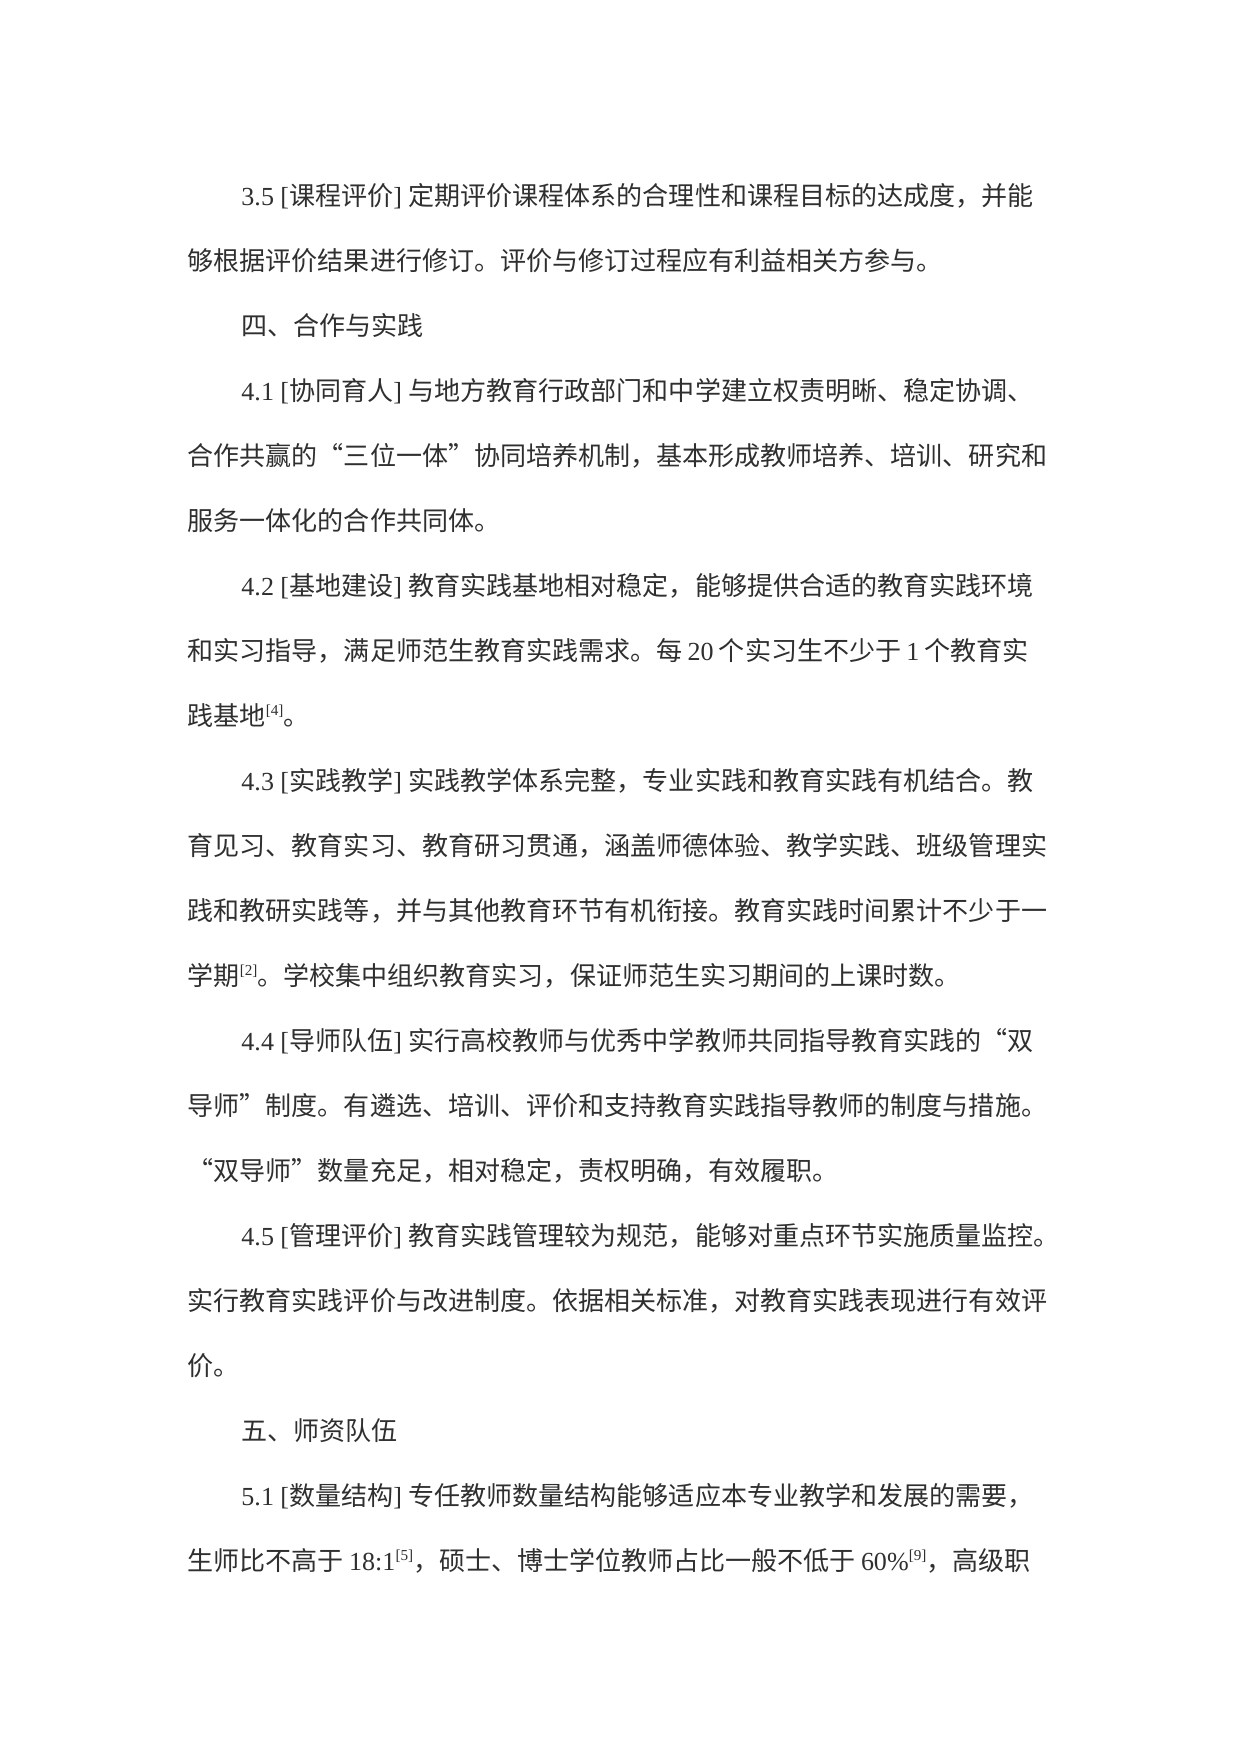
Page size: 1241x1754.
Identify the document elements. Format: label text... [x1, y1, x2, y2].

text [187, 1462, 1053, 1592]
text 4.2 [基地建设] 教育实践基地相对稳定，能够提供合适的教育实践环境和实习指导，满足师范生教育实践需求。每20个实习生不少于1个教育实践基地[4]。 [187, 552, 1053, 747]
text 3.5 [课程评价] 定期评价课程体系的合理性和课程目标的达成度，并能够根据评价结果进行修订。评价与修订过程应有利益相关方参与。 [187, 162, 1053, 292]
text 4.4 [导师队伍] 实行高校教师与优秀中学教师共同指导教育实践的“双导师”制度。有遴选、培训、评价和支持教育实践指导教师的制度与措施。“双导师”数量充足，相对稳定，责权明确，有效履职。 [187, 1007, 1053, 1202]
text 4.5 [管理评价] 教育实践管理较为规范，能够对重点环节实施质量监控。实行教育实践评价与改进制度。依据相关标准，对教育实践表现进行有效评价。 [187, 1202, 1053, 1397]
text 四、合作与实践 [187, 292, 1053, 357]
text 五、师资队伍 [187, 1397, 1053, 1462]
text 4.3 [实践教学] 实践教学体系完整，专业实践和教育实践有机结合。教育见习、教育实习、教育研习贯通，涵盖师德体验、教学实践、班级管理实践和教研实践等，并与其他教育环节有机衔接。教育实践时间累计不少于一学期[2]。学校集中组织教育实习，保证师范生实习期间的上课时数。 [187, 747, 1053, 1007]
text 4.1 [协同育人] 与地方教育行政部门和中学建立权责明晰、稳定协调、合作共赢的“三位一体”协同培养机制，基本形成教师培养、培训、研究和服务一体化的合作共同体。 [187, 357, 1053, 552]
